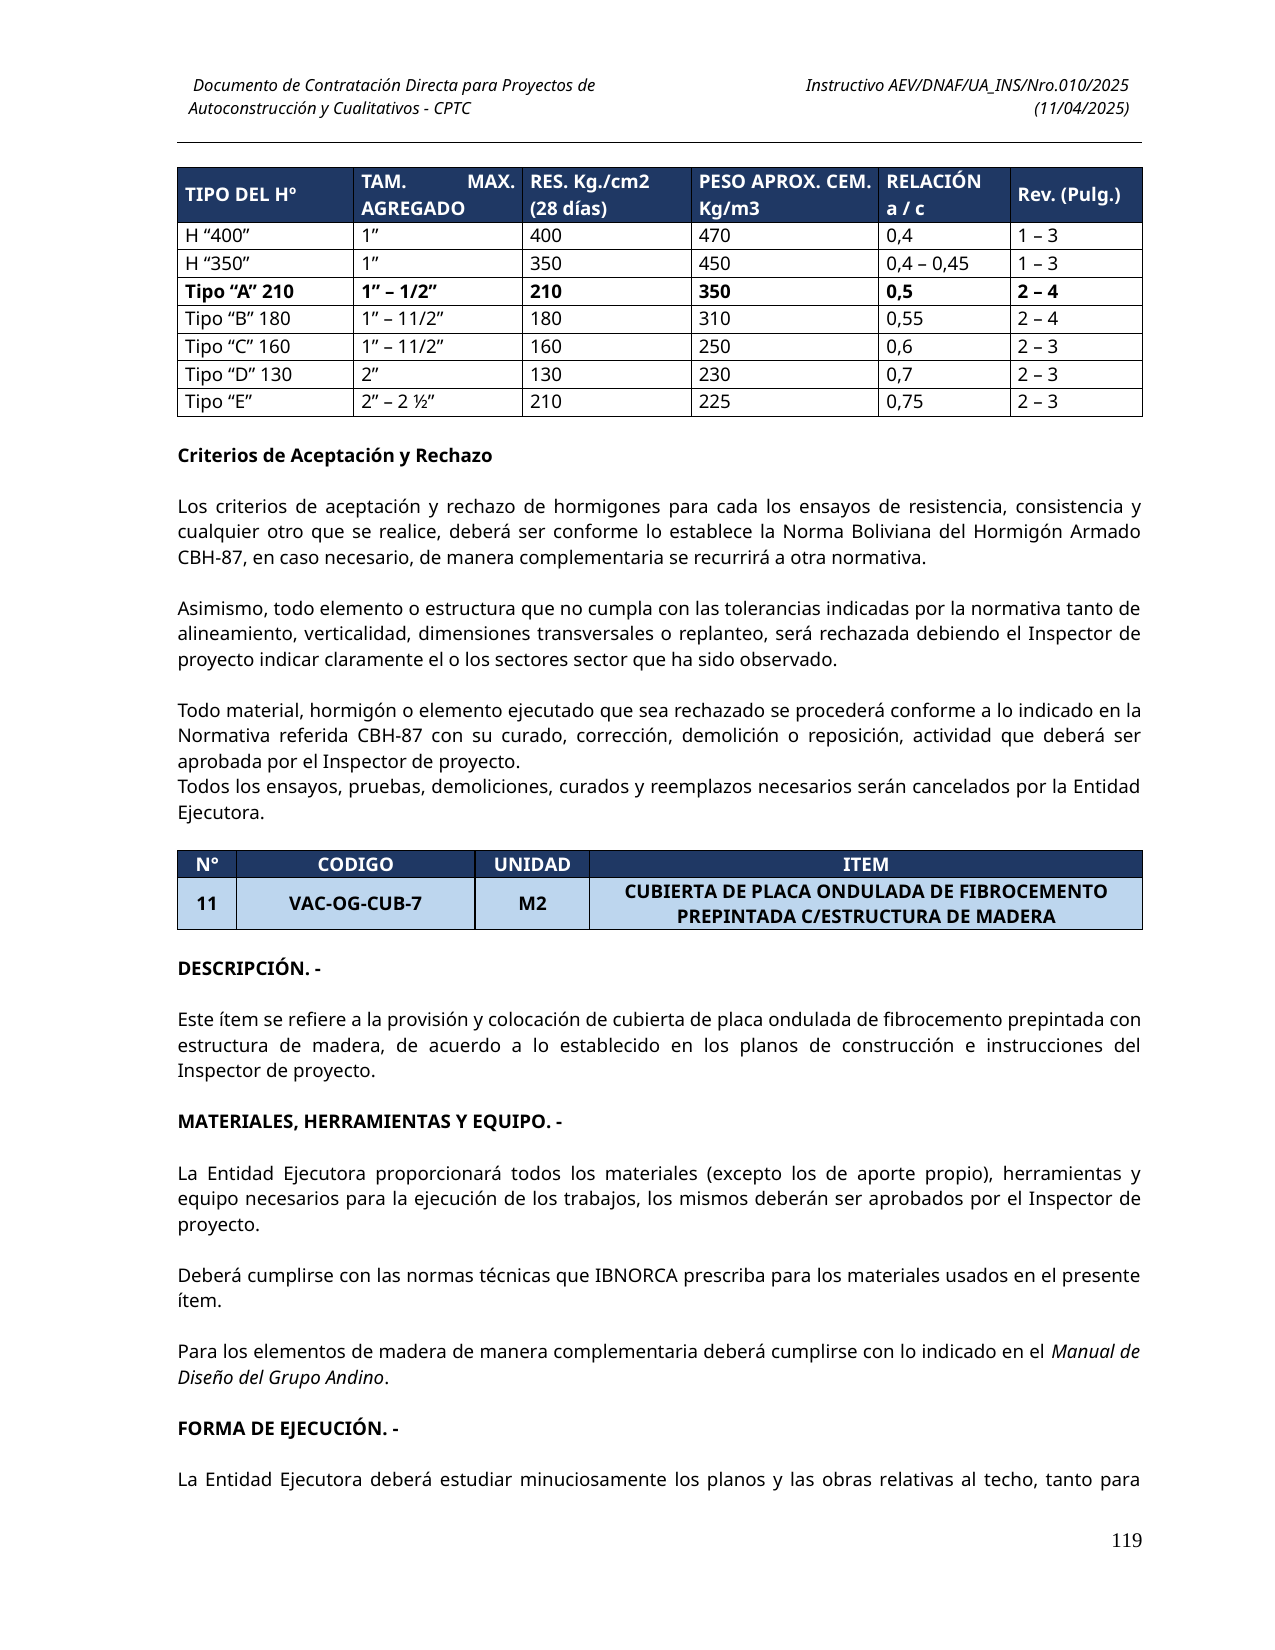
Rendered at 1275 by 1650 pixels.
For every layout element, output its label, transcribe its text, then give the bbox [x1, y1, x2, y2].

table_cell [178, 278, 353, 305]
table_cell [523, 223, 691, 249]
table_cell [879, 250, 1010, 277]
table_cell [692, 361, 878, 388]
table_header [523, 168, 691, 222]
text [177, 1466, 1142, 1492]
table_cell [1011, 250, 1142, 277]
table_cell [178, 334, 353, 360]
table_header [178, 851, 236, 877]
text DESCRIPCIÓN. - [177, 956, 1142, 981]
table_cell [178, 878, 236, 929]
text MATERIALES, HERRAMIENTAS Y EQUIPO. - [177, 1109, 1142, 1134]
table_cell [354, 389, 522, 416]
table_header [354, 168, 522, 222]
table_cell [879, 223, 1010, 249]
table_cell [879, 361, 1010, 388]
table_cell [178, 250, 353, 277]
text Criterios de Aceptación y Rechazo [177, 442, 1142, 468]
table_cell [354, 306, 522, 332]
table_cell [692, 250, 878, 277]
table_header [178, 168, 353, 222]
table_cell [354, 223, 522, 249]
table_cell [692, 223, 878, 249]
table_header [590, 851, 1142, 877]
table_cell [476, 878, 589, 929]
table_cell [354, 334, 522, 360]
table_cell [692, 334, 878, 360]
text Los criterios de aceptación y rechazo de hormigones para cada los ensayos de resistencia, consistencia y cualquier otro que se realice, deberá ser conforme lo establece la Norma Boliviana del Hormigón Armado CBH-87, en caso necesario, de manera complementaria se recurrirá a otra normativa. [177, 493, 1142, 570]
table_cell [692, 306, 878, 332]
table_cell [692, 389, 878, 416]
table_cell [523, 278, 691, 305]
text Deberá cumplirse con las normas técnicas que IBNORCA prescriba para los materiales usados en el presente ítem. [177, 1262, 1142, 1313]
text Para los elementos de madera de manera complementaria deberá cumplirse con lo indicado en el Manual de Diseño del Grupo Andino. [177, 1338, 1142, 1389]
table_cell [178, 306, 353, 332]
text Este ítem se refiere a la provisión y colocación de cubierta de placa ondulada de fibrocemento prepintada con estructura de madera, de acuerdo a lo establecido en los planos de construcción e instrucciones del Inspector de proyecto. [177, 1007, 1142, 1083]
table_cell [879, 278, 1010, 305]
text Asimismo, todo elemento o estructura que no cumpla con las tolerancias indicadas por la normativa tanto de alineamiento, verticalidad, dimensiones transversales o replanteo, será rechazada debiendo el Inspector de proyecto indicar claramente el o los sectores sector que ha sido observado. [177, 595, 1142, 672]
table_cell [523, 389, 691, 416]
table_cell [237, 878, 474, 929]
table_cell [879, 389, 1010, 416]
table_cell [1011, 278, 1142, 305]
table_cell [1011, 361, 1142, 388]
text Todos los ensayos, pruebas, demoliciones, curados y reemplazos necesarios serán cancelados por la Entidad Ejecutora. [177, 774, 1142, 825]
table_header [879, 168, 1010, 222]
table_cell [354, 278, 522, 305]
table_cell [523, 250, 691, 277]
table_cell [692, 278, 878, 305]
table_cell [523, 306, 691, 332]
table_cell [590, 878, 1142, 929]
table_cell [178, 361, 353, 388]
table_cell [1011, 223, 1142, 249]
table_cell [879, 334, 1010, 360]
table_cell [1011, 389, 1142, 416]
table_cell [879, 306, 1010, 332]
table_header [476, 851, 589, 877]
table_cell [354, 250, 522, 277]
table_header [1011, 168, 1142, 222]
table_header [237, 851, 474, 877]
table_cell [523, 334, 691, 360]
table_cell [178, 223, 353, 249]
text Todo material, hormigón o elemento ejecutado que sea rechazado se procederá conforme a lo indicado en la Normativa referida CBH-87 con su curado, corrección, demolición o reposición, actividad que deberá ser aprobada por el Inspector de proyecto. [177, 697, 1142, 774]
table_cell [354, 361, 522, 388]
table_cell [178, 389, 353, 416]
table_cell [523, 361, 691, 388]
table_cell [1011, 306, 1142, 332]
text FORMA DE EJECUCIÓN. - [177, 1415, 1142, 1441]
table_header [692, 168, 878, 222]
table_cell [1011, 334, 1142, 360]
text La Entidad Ejecutora proporcionará todos los materiales (excepto los de aporte propio), herramientas y equipo necesarios para la ejecución de los trabajos, los mismos deberán ser aprobados por el Inspector de proyecto. [177, 1160, 1142, 1236]
